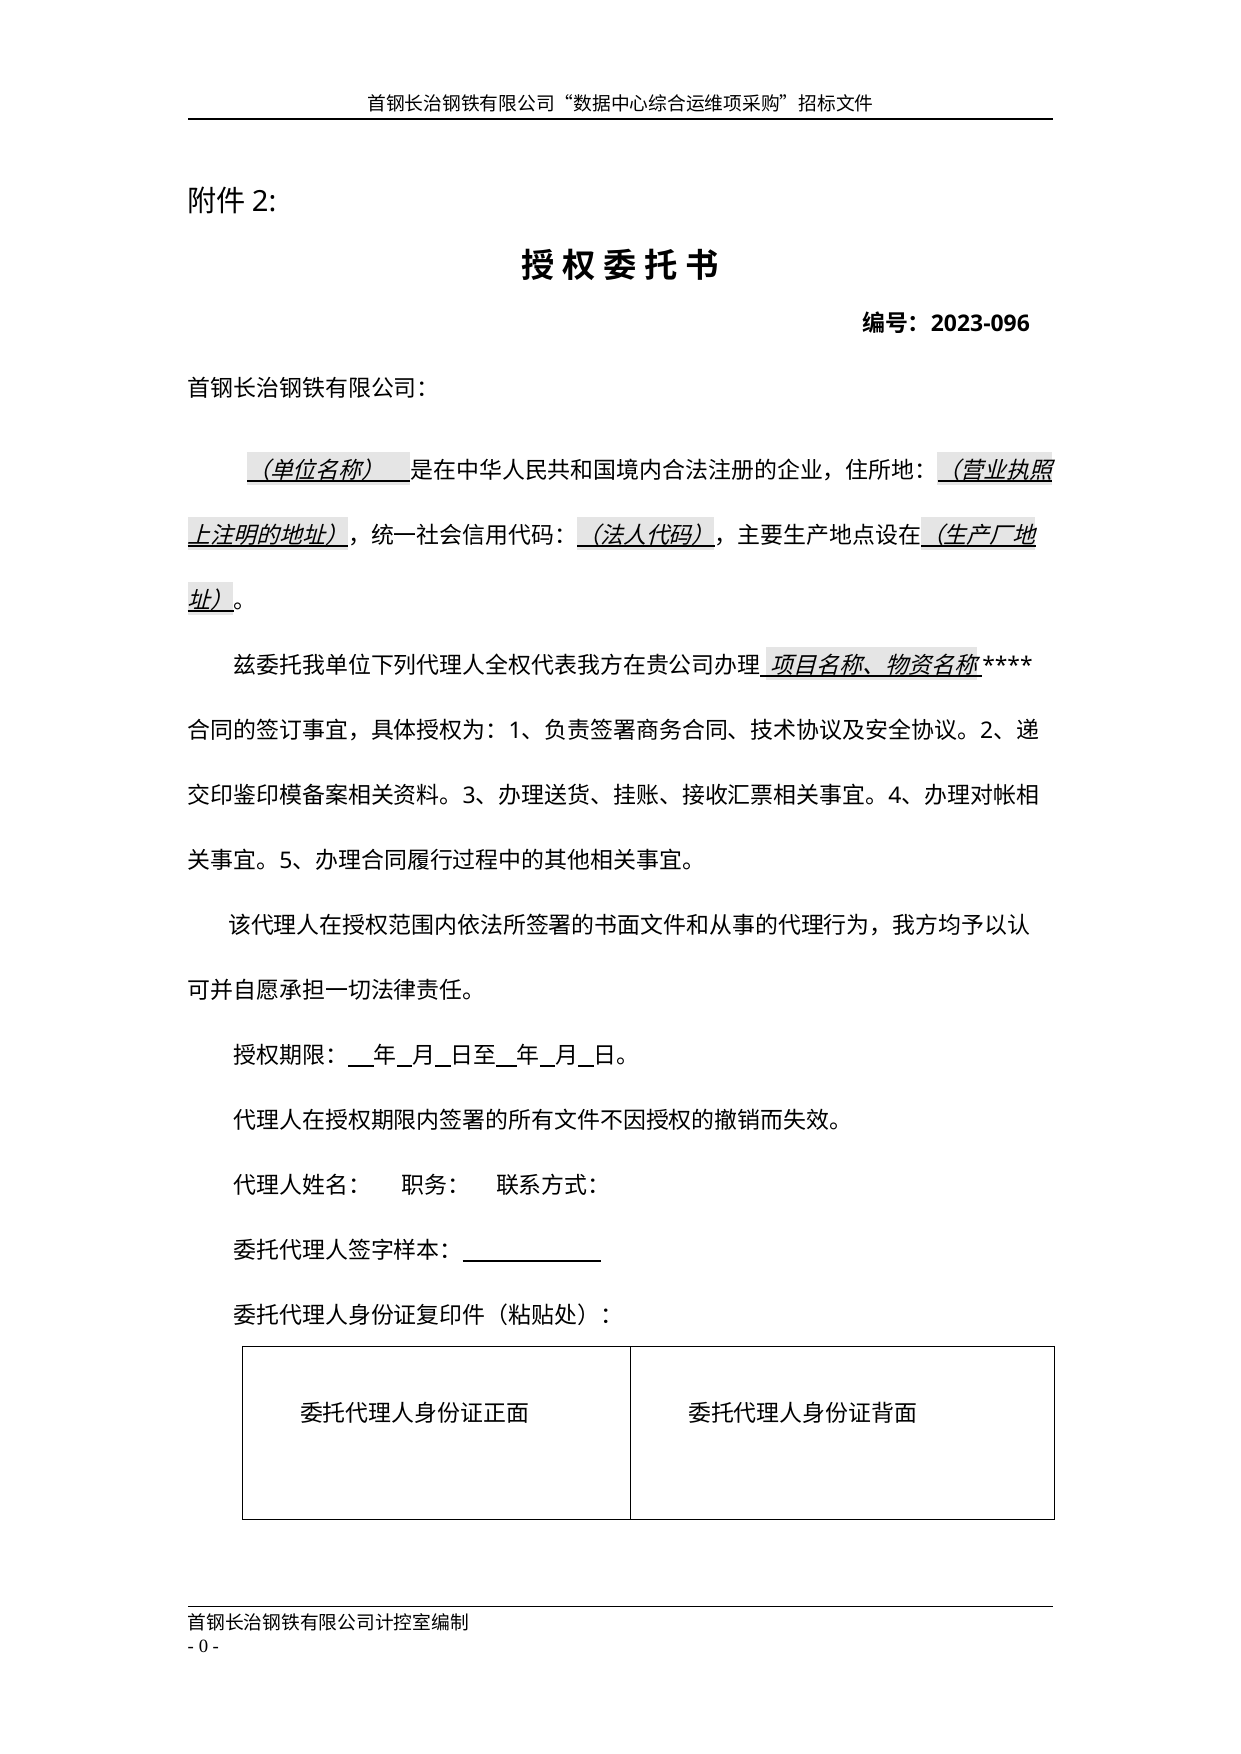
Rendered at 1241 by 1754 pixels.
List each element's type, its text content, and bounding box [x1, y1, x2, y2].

text 代理人姓名： 职务： 联系方式： [187, 1151, 1053, 1216]
text 委托代理人签字样本： [187, 1216, 1053, 1281]
text 授权期限： 年 月 日至 年 月 日。 [187, 1021, 1053, 1086]
table_header 委托代理人身份证背面 [631, 1347, 1054, 1519]
text 附件2: [187, 166, 1053, 231]
text 该代理人在授权范围内依法所签署的书面文件和从事的代理行为，我方均予以认可并自愿承担一切法律责任。 [187, 891, 1053, 1021]
text 兹委托我单位下列代理人全权代表我方在贵公司办理 项目名称、物资名称 ****合同的签订事宜，具体授权为：1、负责签署商务合同、技术协议及安全协议。2、递交印鉴印模备案相关资料。3、办理送货、挂账、接收汇票相关事宜。4、办理对帐相关事宜。5、办理合同履行过程中的其他相关事宜。 [187, 631, 1053, 891]
text 首钢长治钢铁有限公司： [187, 354, 1053, 419]
text 授 权 委 托 书 [187, 231, 1053, 289]
text 代理人在授权期限内签署的所有文件不因授权的撤销而失效。 [187, 1086, 1053, 1151]
text 编号：2023-096 [187, 289, 1030, 354]
text 委托代理人身份证复印件（粘贴处）： [187, 1281, 1053, 1346]
table_header 委托代理人身份证正面 [243, 1347, 630, 1519]
text （单位名称） 是在中华人民共和国境内合法注册的企业，住所地：（营业执照上注明的地址），统一社会信用代码：（法人代码），主要生产地点设在（生产厂地址）。 [187, 436, 1053, 631]
